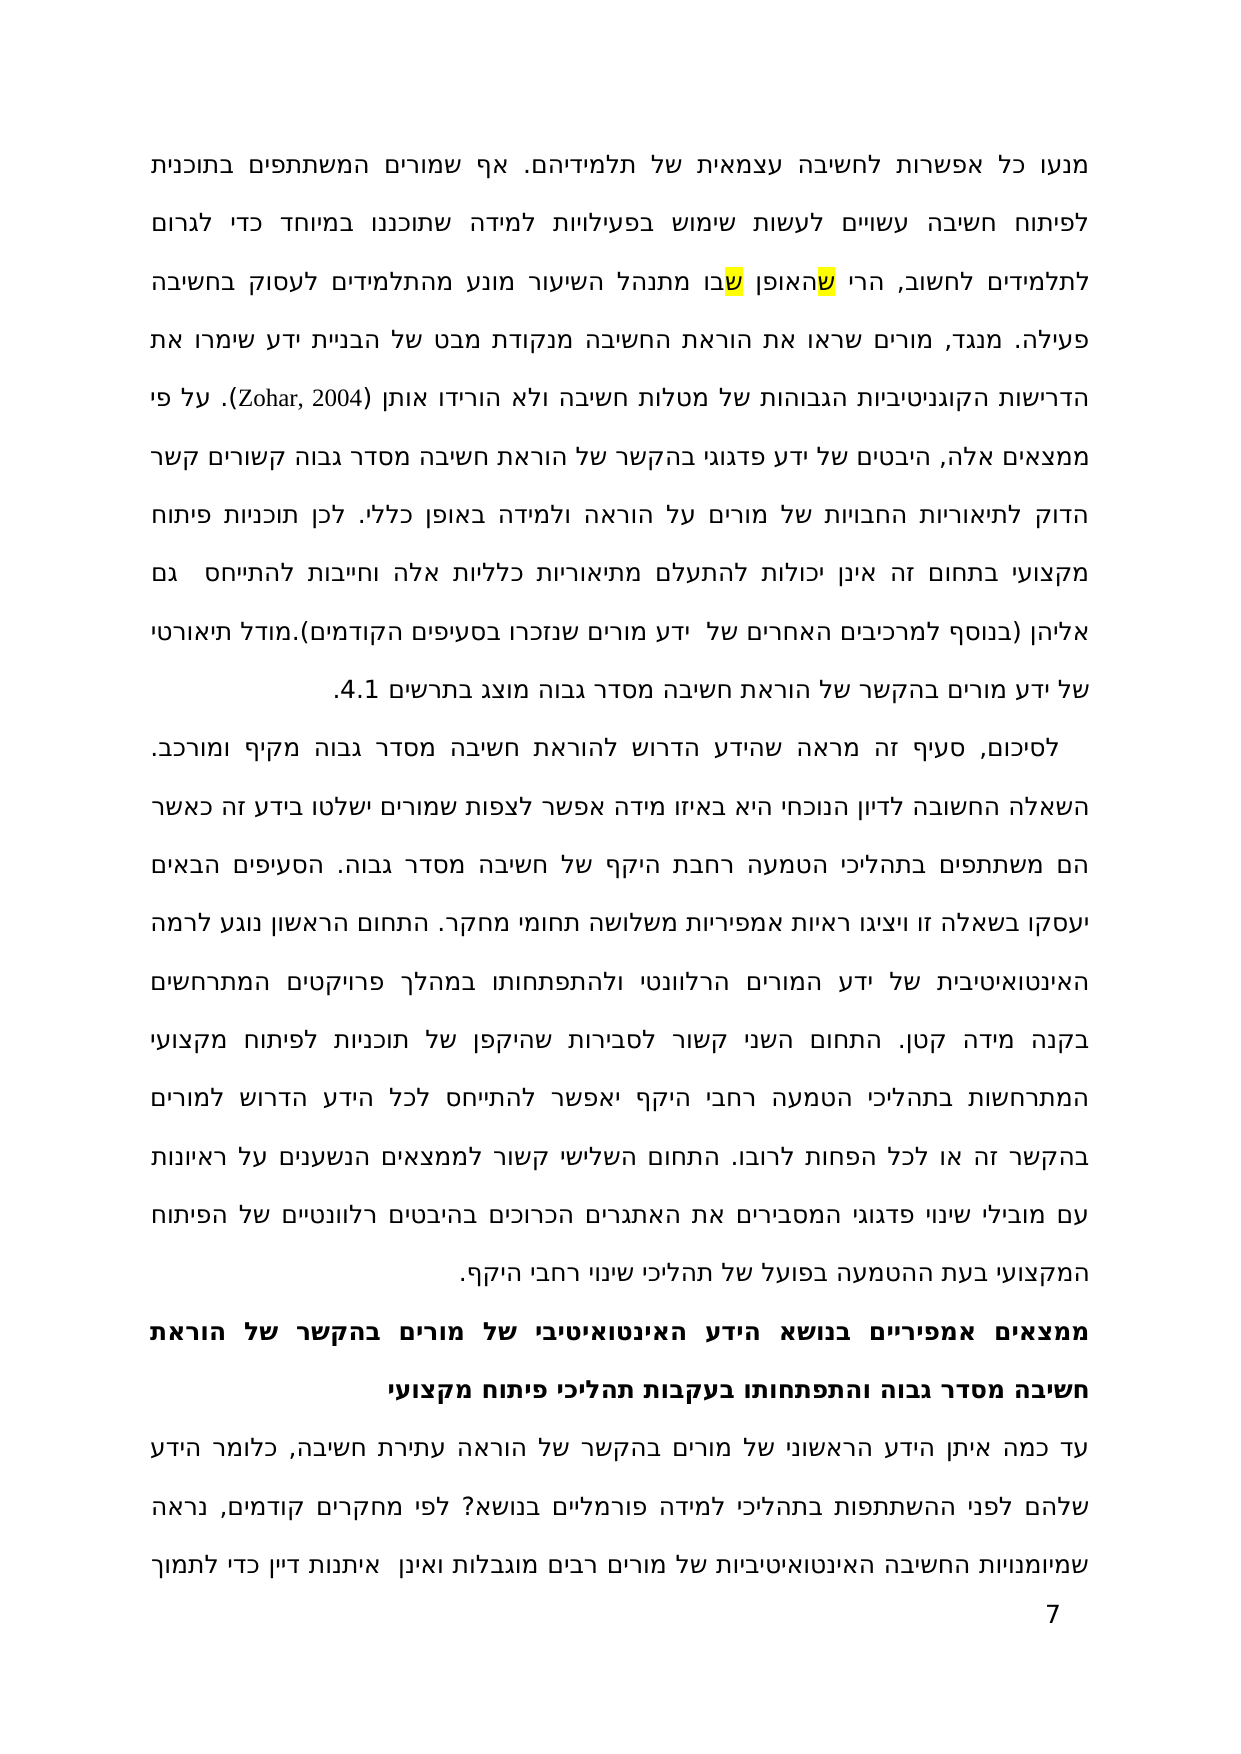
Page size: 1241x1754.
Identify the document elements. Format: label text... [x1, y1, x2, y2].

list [150, 150, 1090, 704]
list לסיכום, סעיף זה מראה שהידע הדרוש להוראת חשיבה מסדר גבוה מקיף ומורכב. השאלה החשובה לדיון הנוכחי היא באיזו מידה אפשר לצפות שמורים ישלטו בידע זה כאשר הם משתתפים בתהליכי הטמעה רחבת היקף של חשיבה מסדר גבוה. הסעיפים הבאים יעסקו בשאלה זו ויציגו ראיות אמפיריות משלושה תחומי מחקר. התחום הראשון נוגע לרמה האינטואיטיבית של ידע המורים הרלוונטי ולהתפתחותו במהלך פרויקטים המתרחשים בקנה מידה קטן. התחום השני קשור לסבירות שהיקפן של תוכניות לפיתוח מקצועי המתרחשות בתהליכי הטמעה רחבי היקף יאפשר להתייחס לכל הידע הדרוש למורים בהקשר זה או לכל הפחות לרובו. התחום השלישי קשור לממצאים הנשענים על ראיונות עם מובילי שינוי פדגוגי המסבירים את האתגרים הכרוכים בהיבטים רלוונטיים של הפיתוח המקצועי בעת ההטמעה בפועל של תהליכי שינוי רחבי היקף. [150, 733, 1090, 1288]
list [150, 1433, 1090, 1579]
list ממצאים אמפיריים בנושא הידע האינטואיטיבי של מורים בהקשר של הוראת חשיבה מסדר גבוה והתפתחותו בעקבות תהליכי פיתוח מקצועי [150, 1317, 1090, 1404]
